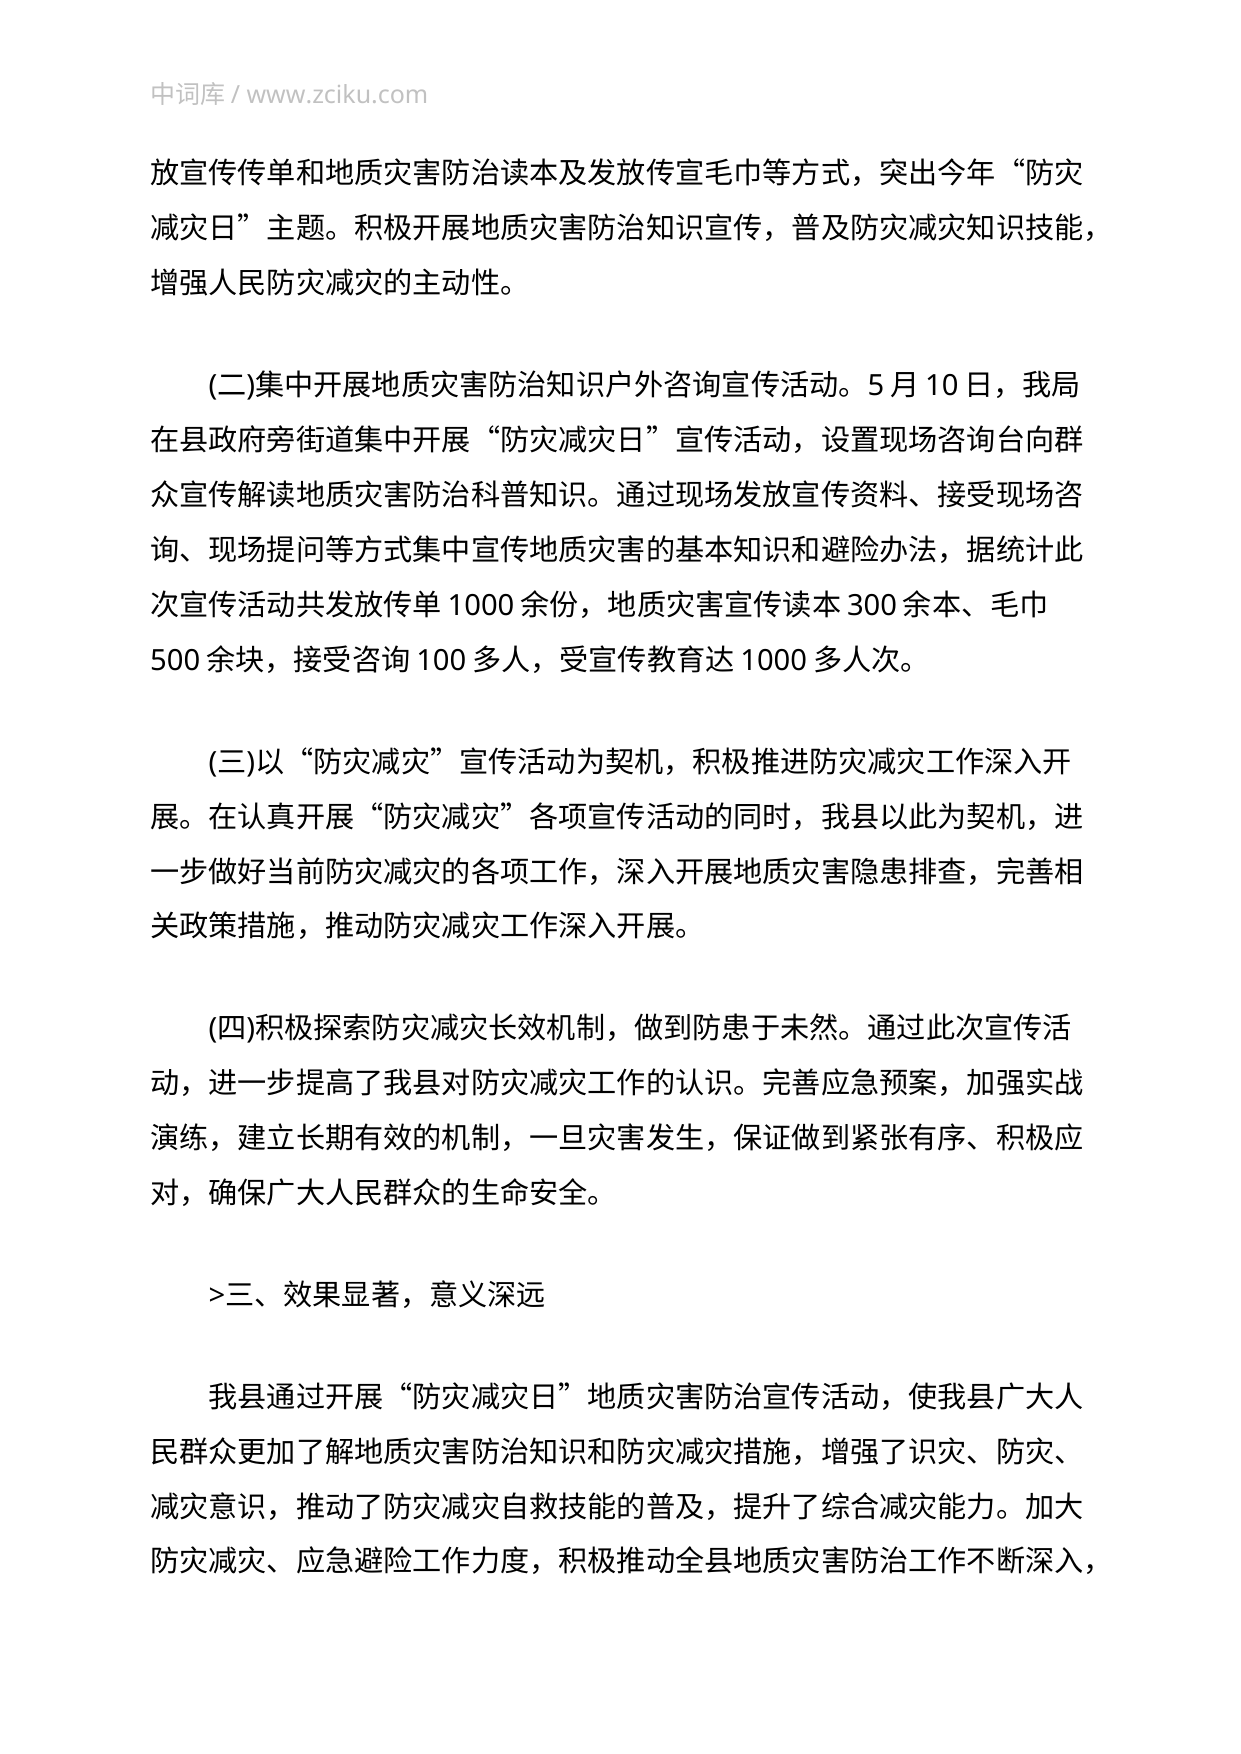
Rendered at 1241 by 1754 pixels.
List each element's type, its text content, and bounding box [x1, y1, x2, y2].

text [150, 1373, 1090, 1580]
text (三)以“防灾减灾”宣传活动为契机，积极推进防灾减灾工作深入开展。在认真开展“防灾减灾”各项宣传活动的同时，我县以此为契机，进一步做好当前防灾减灾的各项工作，深入开展地质灾害隐患排查，完善相关政策措施，推动防灾减灾工作深入开展。 [150, 738, 1090, 945]
text >三、效果显著，意义深远 [150, 1271, 1090, 1314]
text (二)集中开展地质灾害防治知识户外咨询宣传活动。5月10日，我局在县政府旁街道集中开展“防灾减灾日”宣传活动，设置现场咨询台向群众宣传解读地质灾害防治科普知识。通过现场发放宣传资料、接受现场咨询、现场提问等方式集中宣传地质灾害的基本知识和避险办法，据统计此次宣传活动共发放传单1000余份，地质灾害宣传读本300余本、毛巾500余块，接受咨询100多人，受宣传教育达1000多人次。 [150, 362, 1090, 679]
text (四)积极探索防灾减灾长效机制，做到防患于未然。通过此次宣传活动，进一步提高了我县对防灾减灾工作的认识。完善应急预案，加强实战演练，建立长期有效的机制，一旦灾害发生，保证做到紧张有序、积极应对，确保广大人民群众的生命安全。 [150, 1005, 1090, 1212]
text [150, 150, 1090, 302]
